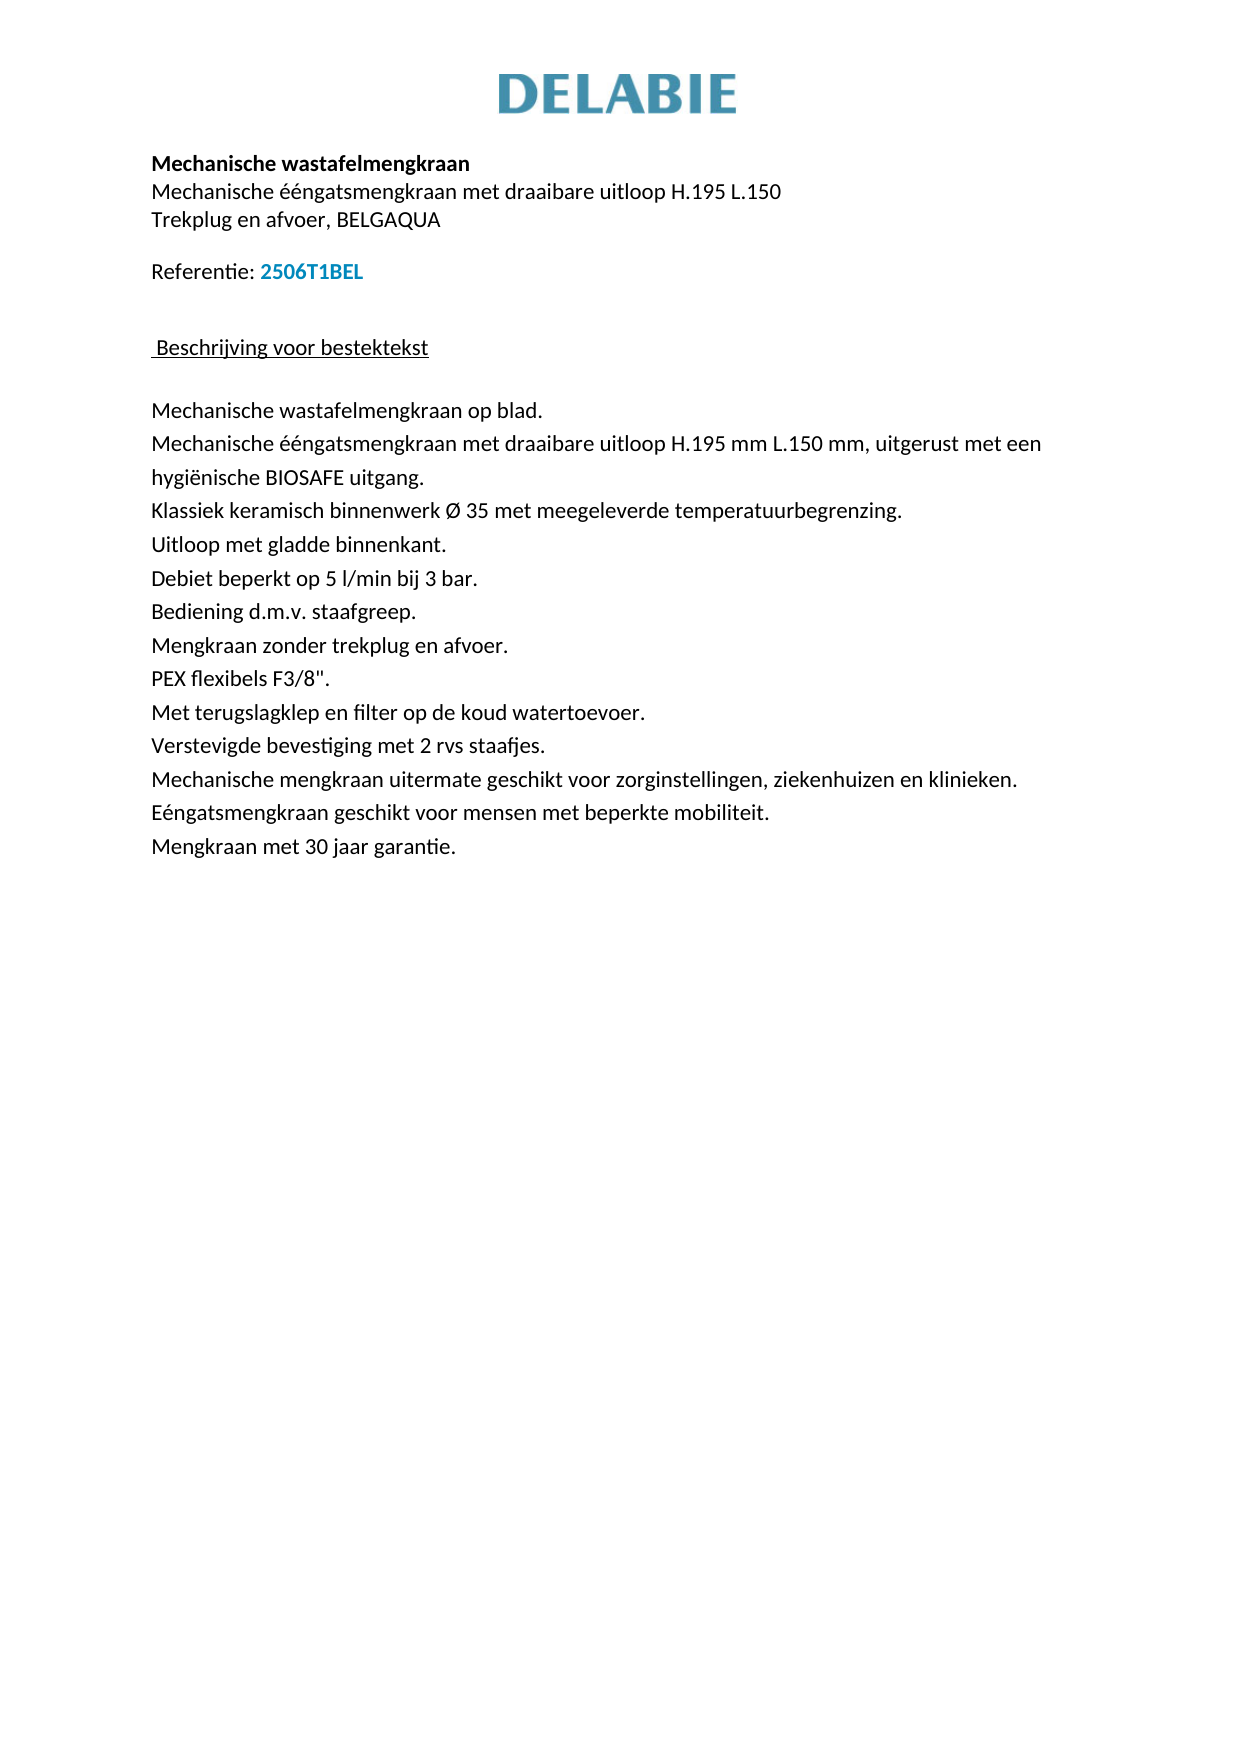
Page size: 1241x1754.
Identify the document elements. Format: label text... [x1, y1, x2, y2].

text Mechanische ééngatsmengkraan met draaibare uitloop H.195 L.150 [151, 177, 1084, 205]
text Uitloop met gladde binnenkant. [151, 530, 1084, 558]
text Mechanische wastafelmengkraan op blad. [151, 396, 1084, 424]
text PEX flexibels F3/8". [151, 664, 1084, 692]
text Mechanische ééngatsmengkraan met draaibare uitloop H.195 mm L.150 mm, uitgerust met een hygiënische BIOSAFE uitgang. [151, 429, 1084, 491]
text Debiet beperkt op 5 l/min bij 3 bar. [151, 564, 1084, 592]
text Beschrijving voor bestektekst [151, 333, 1084, 361]
text Klassiek keramisch binnenwerk Ø 35 met meegeleverde temperatuurbegrenzing. [151, 497, 1084, 525]
text Verstevigde bevestiging met 2 rvs staafjes. [151, 731, 1084, 759]
text Eéngatsmengkraan geschikt voor mensen met beperkte mobiliteit. [151, 798, 1084, 827]
text Mechanische wastafelmengkraan [151, 149, 1084, 177]
text Mengkraan zonder trekplug en afvoer. [151, 631, 1084, 659]
text Met terugslagklep en filter op de koud watertoevoer. [151, 698, 1084, 726]
text Mengkraan met 30 jaar garantie. [151, 832, 1084, 860]
picture [497, 74, 738, 114]
text Referentie: 2506T1BEL [151, 257, 1084, 285]
text Trekplug en afvoer, BELGAQUA [151, 205, 1084, 233]
text Mechanische mengkraan uitermate geschikt voor zorginstellingen, ziekenhuizen en klinieken. [151, 765, 1084, 793]
text Bediening d.m.v. staafgreep. [151, 597, 1084, 625]
